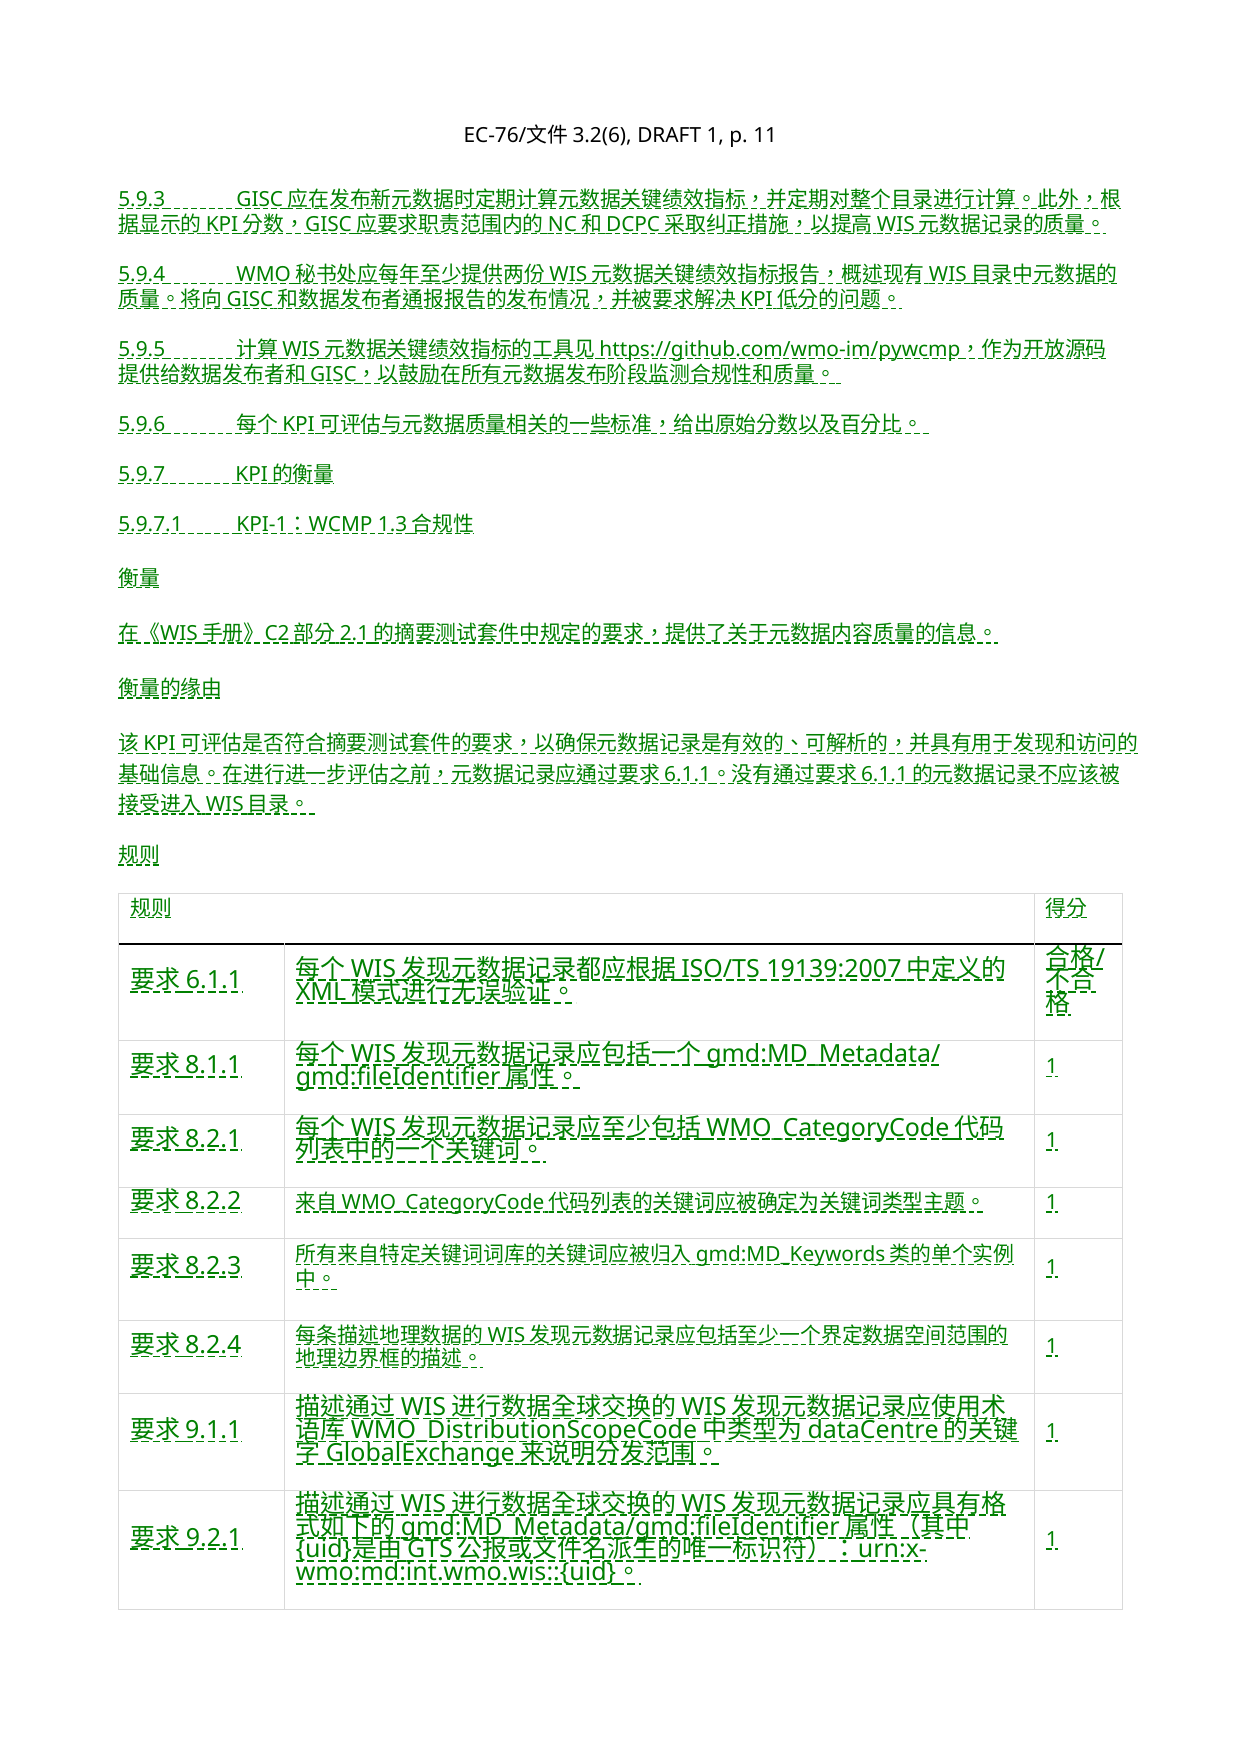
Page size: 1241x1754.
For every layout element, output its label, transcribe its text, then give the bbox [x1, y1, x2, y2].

table_cell 要求8.2.3 [119, 1239, 284, 1320]
table_cell 描述通过WIS进行数据全球交换的WIS发现元数据记录应使用术语库WMO_DistributionScopeCode中类型为dataCentre的关键字GlobalExchange来说明分发范围。 [285, 1394, 1034, 1490]
table_cell 每条描述地理数据的WIS发现元数据记录应包括至少一个界定数据空间范围的地理边界框的描述。 [285, 1321, 1034, 1393]
text 5.9.6 每个KPI可评估与元数据质量相关的一些标准，给出原始分数以及百分比。 [118, 411, 1122, 436]
table_cell 要求 9.2.1 [119, 1491, 284, 1609]
table_cell 来自WMO_CategoryCode代码列表的关键词应被确定为关键词类型主题。 [285, 1188, 1034, 1238]
table_cell 描述通过WIS进行数据全球交换的WIS发现元数据记录应具有格式如下的gmd:MD_Metadata/gmd:fileIdentifier属性（其中{uid}是由GTS公报或文件名派生的唯一标识符）：urn:x-wmo:md:int.wmo.wis::{uid}。 [285, 1491, 1034, 1609]
text 5.9.7 KPI的衡量 [118, 461, 1122, 486]
table_cell 每个WIS发现元数据记录应包括一个gmd:MD_Metadata/gmd:fileIdentifier属性。 [285, 1041, 1034, 1114]
table_cell 1 [1035, 1188, 1122, 1238]
table_cell 要求 6.1.1 [119, 945, 284, 1040]
text 5.9.3 GISC应在发布新元数据时定期计算元数据关键绩效指标，并定期对整个目录进行计算。此外，根据显示的KPI分数，GISC应要求职责范围内的NC和DCPC采取纠正措施，以提高WIS元数据记录的质量。 [118, 186, 1122, 236]
table_cell 1 [1035, 1321, 1122, 1393]
table_cell 1 [1035, 1041, 1122, 1114]
table_cell 1 [1035, 1115, 1122, 1187]
table_cell 1 [1035, 1394, 1122, 1490]
text 5.9.5 计算WIS元数据关键绩效指标的工具见https://github.com/wmo-im/pywcmp，作为开放源码提供给数据发布者和GISC，以鼓励在所有元数据发布阶段监测合规性和质量。 [118, 336, 1122, 386]
table_cell 1 [1035, 1491, 1122, 1609]
text 5.9.7.1 KPI-1：WCMP 1.3合规性 [118, 511, 1122, 536]
text 衡量的缘由 [118, 671, 1140, 702]
text 在《WIS手册》C2部分2.1的摘要测试套件中规定的要求，提供了关于元数据内容质量的信息。 [118, 616, 1140, 646]
table_cell 要求8.2.2 [119, 1188, 284, 1238]
text 5.9.4 WMO秘书处应每年至少提供两份WIS元数据关键绩效指标报告，概述现有WIS目录中元数据的质量。将向GISC和数据发布者通报报告的发布情况，并被要求解决KPI低分的问题。 [118, 261, 1122, 311]
table_cell 1 [1035, 1239, 1122, 1320]
text 该KPI可评估是否符合摘要测试套件的要求，以确保元数据记录是有效的、可解析的，并具有用于发现和访问的基础信息。在进行进一步评估之前，元数据记录应通过要求6.1.1。没有通过要求6.1.1的元数据记录不应该被接受进入WIS目录。 [118, 727, 1140, 818]
table_header 规则 [119, 894, 1034, 943]
table_cell 要求8.1.1 [119, 1041, 284, 1114]
table_cell 每个WIS发现元数据记录都应根据ISO/TS 19139:2007中定义的XML模式进行无误验证。 [285, 945, 1034, 1040]
table_cell 要求8.2.4 [119, 1321, 284, 1393]
text 衡量 [118, 561, 1140, 591]
table_cell 要求8.2.1 [119, 1115, 284, 1187]
table_header 得分 [1035, 894, 1122, 943]
table_cell 要求9.1.1 [119, 1394, 284, 1490]
table_cell 所有来自特定关键词词库的关键词应被归入gmd:MD_Keywords类的单个实例中。 [285, 1239, 1034, 1320]
table_cell 每个WIS发现元数据记录应至少包括WMO_CategoryCode代码列表中的一个关键词。 [285, 1115, 1034, 1187]
table_cell 合格/不合格 [1035, 945, 1122, 1040]
text 规则 [118, 843, 1122, 868]
